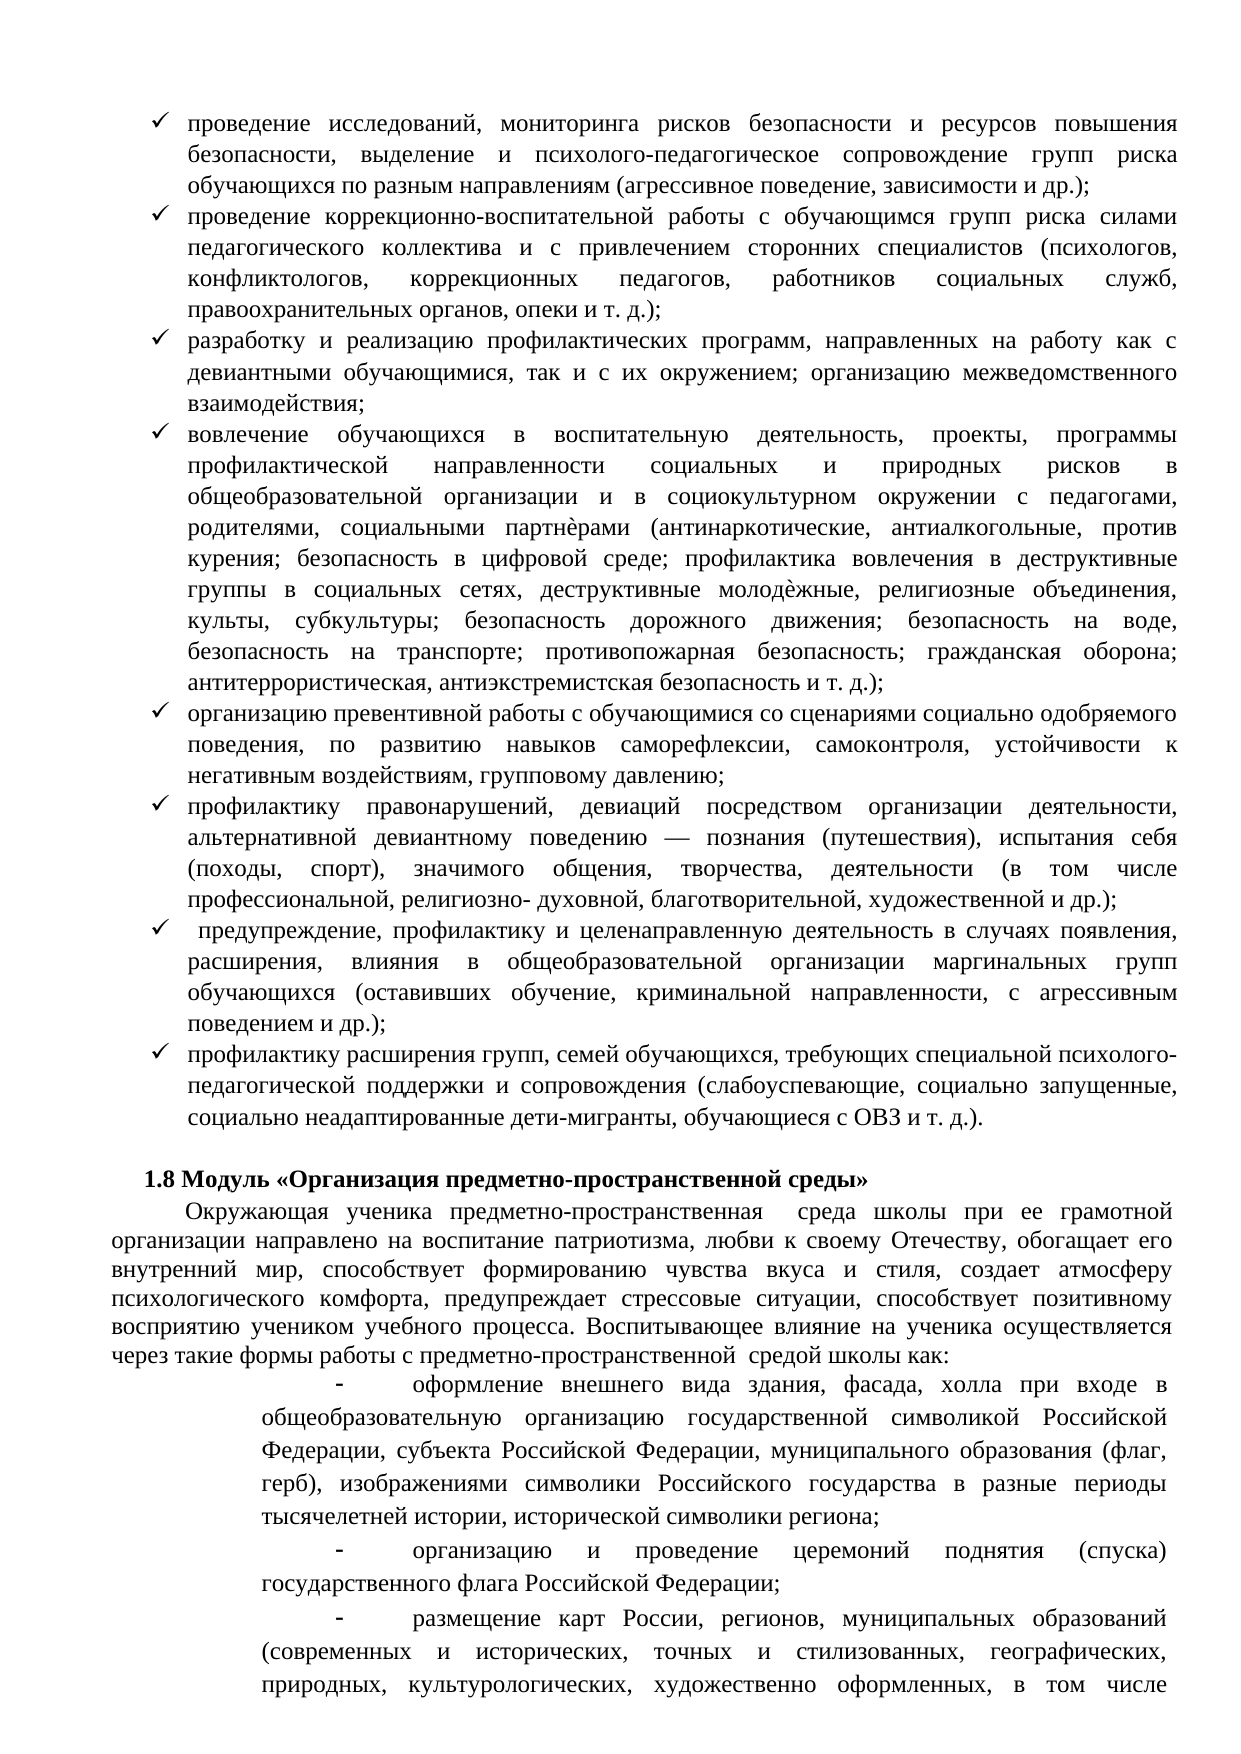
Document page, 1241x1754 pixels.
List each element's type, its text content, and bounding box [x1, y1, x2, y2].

list оформление внешнего вида здания, фасада, холла при входе в общеобразовательную организацию государственной символикой Российской Федерации, субъекта Российской Федерации, муниципального образования (флаг, герб), изображениями символики Российского государства в разные периоды тысячелетней истории, исторической символики региона; [261, 1369, 1167, 1530]
list профилактику расширения групп, семей обучающихся, требующих специальной психолого-педагогической поддержки и сопровождения (слабоуспевающие, социально запущенные, социально неадаптированные дети-мигранты, обучающиеся с ОВЗ и т. д.). [150, 1039, 1178, 1130]
text Окружающая ученика предметно-пространственная среда школы при ее грамотной организации направлено на воспитание патриотизма, любви к своему Отечеству, обогащает его внутренний мир, способствует формированию чувства вкуса и стиля, создает атмосферу психологического комфорта, предупреждает стрессовые ситуации, способствует позитивному восприятию учеником учебного процесса. Воспитывающее влияние на ученика осуществляется через такие формы работы с предметно-пространственной средой школы как: [111, 1196, 1173, 1369]
list проведение исследований, мониторинга рисков безопасности и ресурсов повышения безопасности, выделение и психолого-педагогическое сопровождение групп риска обучающихся по разным направлениям (агрессивное поведение, зависимости и др.); [150, 108, 1178, 199]
list организацию и проведение церемоний поднятия (спуска) государственного флага Российской Федерации; [261, 1535, 1167, 1597]
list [261, 1603, 1167, 1698]
list организацию превентивной работы с обучающимися со сценариями социально одобряемого поведения, по развитию навыков саморефлексии, самоконтроля, устойчивости к негативным воздействиям, групповому давлению; [150, 698, 1178, 789]
text 1.8 Модуль «Организация предметно-пространственной среды» [112, 1164, 1180, 1192]
list вовлечение обучающихся в воспитательную деятельность, проекты, программы профилактической направленности социальных и природных рисков в общеобразовательной организации и в социокультурном окружении с педагогами, родителями, социальными партнѐрами (антинаркотические, антиалкогольные, против курения; безопасность в цифровой среде; профилактика вовлечения в деструктивные группы в социальных сетях, деструктивные молодѐжные, религиозные объединения, культы, субкультуры; безопасность дорожного движения; безопасность на воде, безопасность на транспорте; противопожарная безопасность; гражданская оборона; антитеррористическая, антиэкстремистская безопасность и т. д.); [150, 419, 1178, 696]
list профилактику правонарушений, девиаций посредством организации деятельности, альтернативной девиантному поведению — познания (путешествия), испытания себя (походы, спорт), значимого общения, творчества, деятельности (в том числе профессиональной, религиозно- духовной, благотворительной, художественной и др.); [150, 791, 1178, 913]
list проведение коррекционно-воспитательной работы с обучающимся групп риска силами педагогического коллектива и с привлечением сторонних специалистов (психологов, конфликтологов, коррекционных педагогов, работников социальных служб, правоохранительных органов, опеки и т. д.); [150, 201, 1178, 323]
list предупреждение, профилактику и целенаправленную деятельность в случаях появления, расширения, влияния в общеобразовательной организации маргинальных групп обучающихся (оставивших обучение, криминальной направленности, с агрессивным поведением и др.); [150, 915, 1178, 1037]
list разработку и реализацию профилактических программ, направленных на работу как с девиантными обучающимися, так и с их окружением; организацию межведомственного взаимодействия; [150, 326, 1178, 416]
